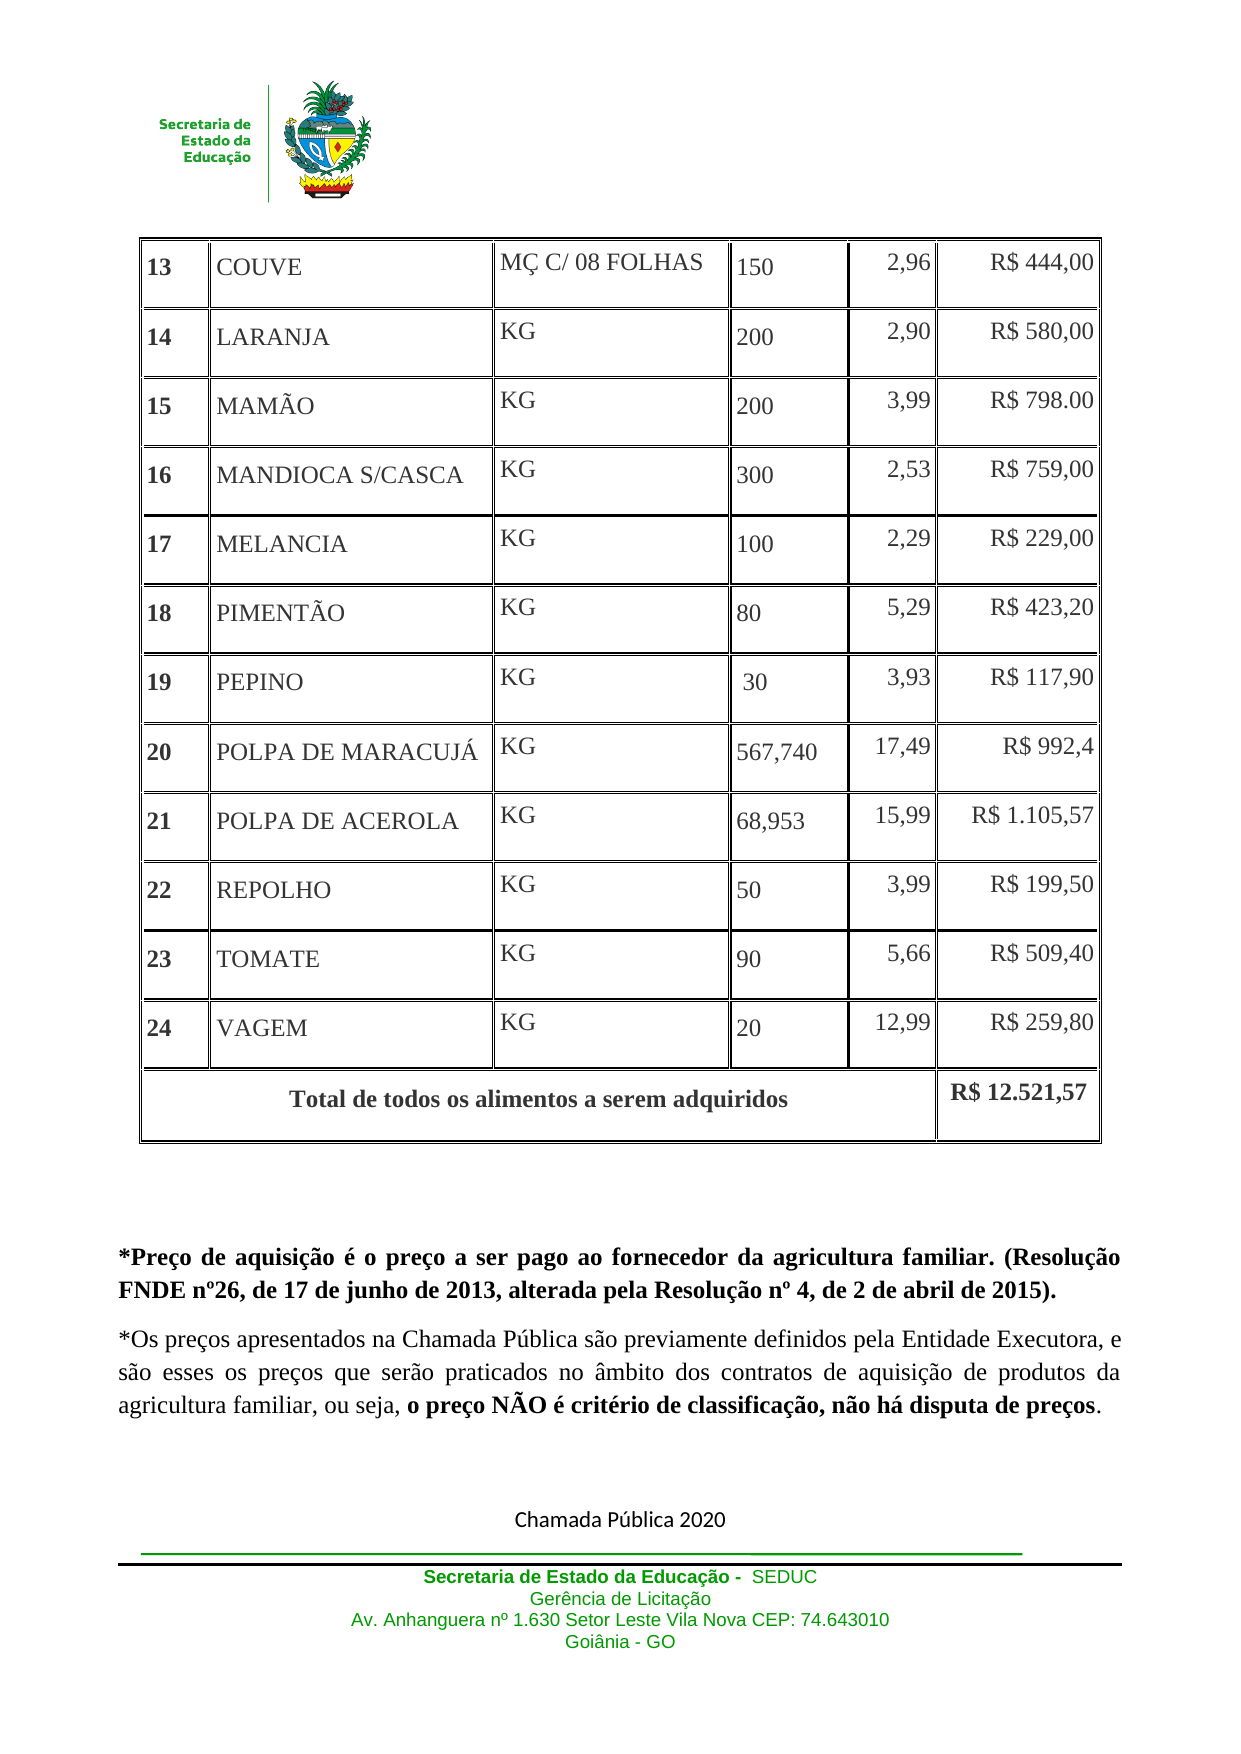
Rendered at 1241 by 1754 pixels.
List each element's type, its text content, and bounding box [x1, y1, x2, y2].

table_cell 20 [142, 721, 208, 791]
table_cell PEPINO [211, 656, 492, 721]
table_cell POLPA DE MARACUJÁ [211, 725, 492, 791]
table_cell R$ 992,4 [938, 721, 1099, 791]
table_cell R$ 580,00 [938, 306, 1099, 376]
table_cell 90 [732, 932, 847, 998]
table_cell 30 [732, 656, 847, 721]
table_cell Total de todos os alimentos a serem adquiridos [142, 1067, 937, 1140]
table_cell VAGEM [211, 1002, 492, 1067]
table_cell 2,29 [850, 517, 935, 583]
table_cell KG [495, 863, 728, 929]
table_cell KG [495, 932, 728, 998]
table_cell KG [495, 517, 728, 583]
table_cell 12,99 [850, 1002, 935, 1067]
table_cell 15,99 [850, 794, 935, 860]
table_cell PIMENTÃO [211, 587, 492, 652]
table_cell KG [495, 656, 728, 721]
picture [118, 73, 412, 210]
table_cell LARANJA [211, 310, 492, 376]
table_cell R$ 1.105,57 [937, 791, 1100, 860]
table_cell R$ 229,00 [938, 514, 1099, 583]
table_cell COUVE [210, 241, 494, 306]
text *Os preços apresentados na Chamada Pública são previamente definidos pela Entidade Executora, e são esses os preços que serão praticados no âmbito dos contratos de aquisição de produtos da agricultura familiar, ou seja, o preço NÃO é critério de classificação, não há disputa de preços. [118, 1324, 1122, 1418]
table_cell 80 [732, 587, 847, 652]
table_cell R$ 509,40 [938, 929, 1099, 998]
table_cell KG [495, 1002, 728, 1067]
table_cell R$ 444,00 [937, 241, 1099, 306]
table_cell R$ 117,90 [938, 652, 1099, 721]
table_cell 5,29 [850, 587, 935, 652]
table_cell KG [495, 448, 728, 514]
table_cell MAMÃO [211, 379, 492, 445]
table_cell 5,66 [850, 932, 935, 998]
table_cell 14 [142, 306, 208, 376]
table_cell KG [495, 794, 728, 860]
table_cell 50 [732, 863, 847, 929]
table_cell 17 [142, 514, 208, 583]
table_cell 200 [732, 379, 847, 445]
table_cell 17,49 [850, 725, 935, 791]
table_cell 150 [730, 239, 848, 306]
table_cell 19 [142, 652, 208, 721]
table_cell 100 [732, 517, 847, 583]
table_cell R$ 423,20 [938, 583, 1099, 652]
table_cell KG [495, 725, 728, 791]
table_cell TOMATE [211, 932, 492, 998]
table_cell 567,740 [732, 725, 847, 791]
table_cell MANDIOCA S/CASCA [211, 448, 492, 514]
table_cell R$ 259,80 [938, 998, 1099, 1067]
table_cell 22 [140, 860, 210, 929]
table_cell KG [495, 379, 728, 445]
table_cell 300 [732, 448, 847, 514]
table_cell R$ 12.521,57 [937, 1067, 1099, 1140]
table_cell 23 [142, 929, 208, 998]
table_cell 200 [732, 310, 847, 376]
table_cell REPOLHO [211, 863, 492, 929]
table_cell 3,99 [850, 379, 935, 445]
table_cell R$ 759,00 [937, 445, 1100, 514]
table_cell R$ 798.00 [937, 376, 1100, 445]
table_cell 15 [140, 376, 210, 445]
table_cell KG [495, 587, 728, 652]
table_cell 24 [142, 998, 208, 1067]
table_cell 2,90 [850, 310, 935, 376]
table_cell R$ 199,50 [937, 860, 1100, 929]
table_cell MELANCIA [211, 517, 492, 583]
table_cell POLPA DE ACEROLA [211, 794, 492, 860]
table_cell 2,53 [850, 448, 935, 514]
table_cell 3,93 [850, 656, 935, 721]
table_cell 18 [142, 583, 208, 652]
text *Preço de aquisição é o preço a ser pago ao fornecedor da agricultura familiar. (Resolução FNDE nº26, de 17 de junho de 2013, alterada pela Resolução nº 4, de 2 de abril de 2015). [118, 1242, 1122, 1304]
table_cell 21 [140, 791, 210, 860]
table_cell 20 [732, 1002, 847, 1067]
table_cell KG [495, 310, 728, 376]
table_cell 13 [142, 241, 210, 306]
table_cell 16 [140, 445, 210, 514]
table_cell 3,99 [850, 863, 935, 929]
table_cell 2,96 [848, 241, 937, 306]
table_cell 68,953 [732, 794, 847, 860]
table_cell MÇ C/ 08 FOLHAS [494, 239, 730, 306]
